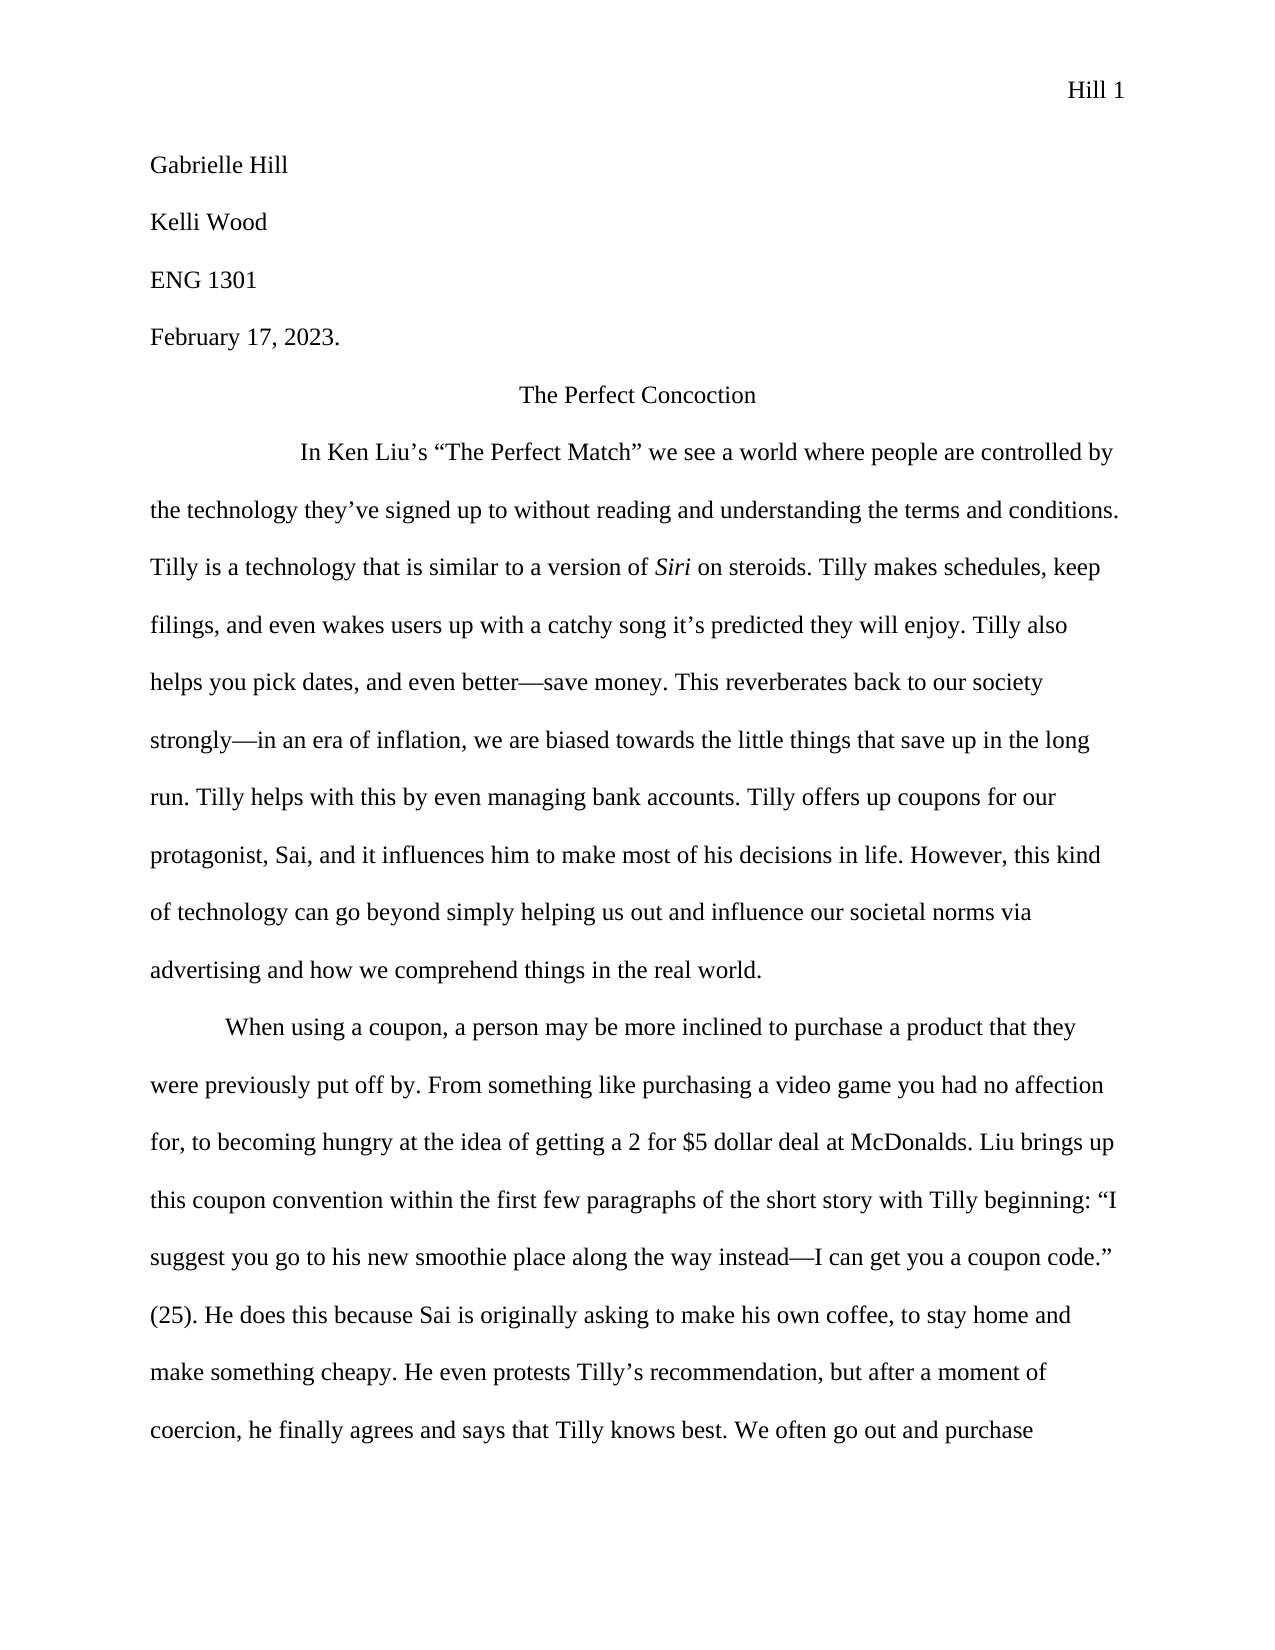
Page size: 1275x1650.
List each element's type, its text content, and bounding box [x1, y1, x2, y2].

text The Perfect Concoction [150, 380, 1125, 409]
text ENG 1301 [150, 265, 1125, 294]
text Gabrielle Hill [150, 150, 1125, 179]
text February 17, 2023. [150, 322, 1125, 351]
text In Ken Liu’s “The Perfect Match” we see a world where people are controlled by the technology they’ve signed up to without reading and understanding the terms and conditions. Tilly is a technology that is similar to a version of Siri on steroids. Tilly makes schedules, keep filings, and even wakes users up with a catchy song it’s predicted they will enjoy. Tilly also helps you pick dates, and even better—save money. This reverberates back to our society strongly—in an era of inflation, we are biased towards the little things that save up in the long run. Tilly helps with this by even managing bank accounts. Tilly offers up coupons for our protagonist, Sai, and it influences him to make most of his decisions in life. However, this kind of technology can go beyond simply helping us out and influence our societal norms via advertising and how we comprehend things in the real world. [150, 437, 1125, 984]
text Kelli Wood [150, 207, 1125, 236]
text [150, 1012, 1125, 1444]
